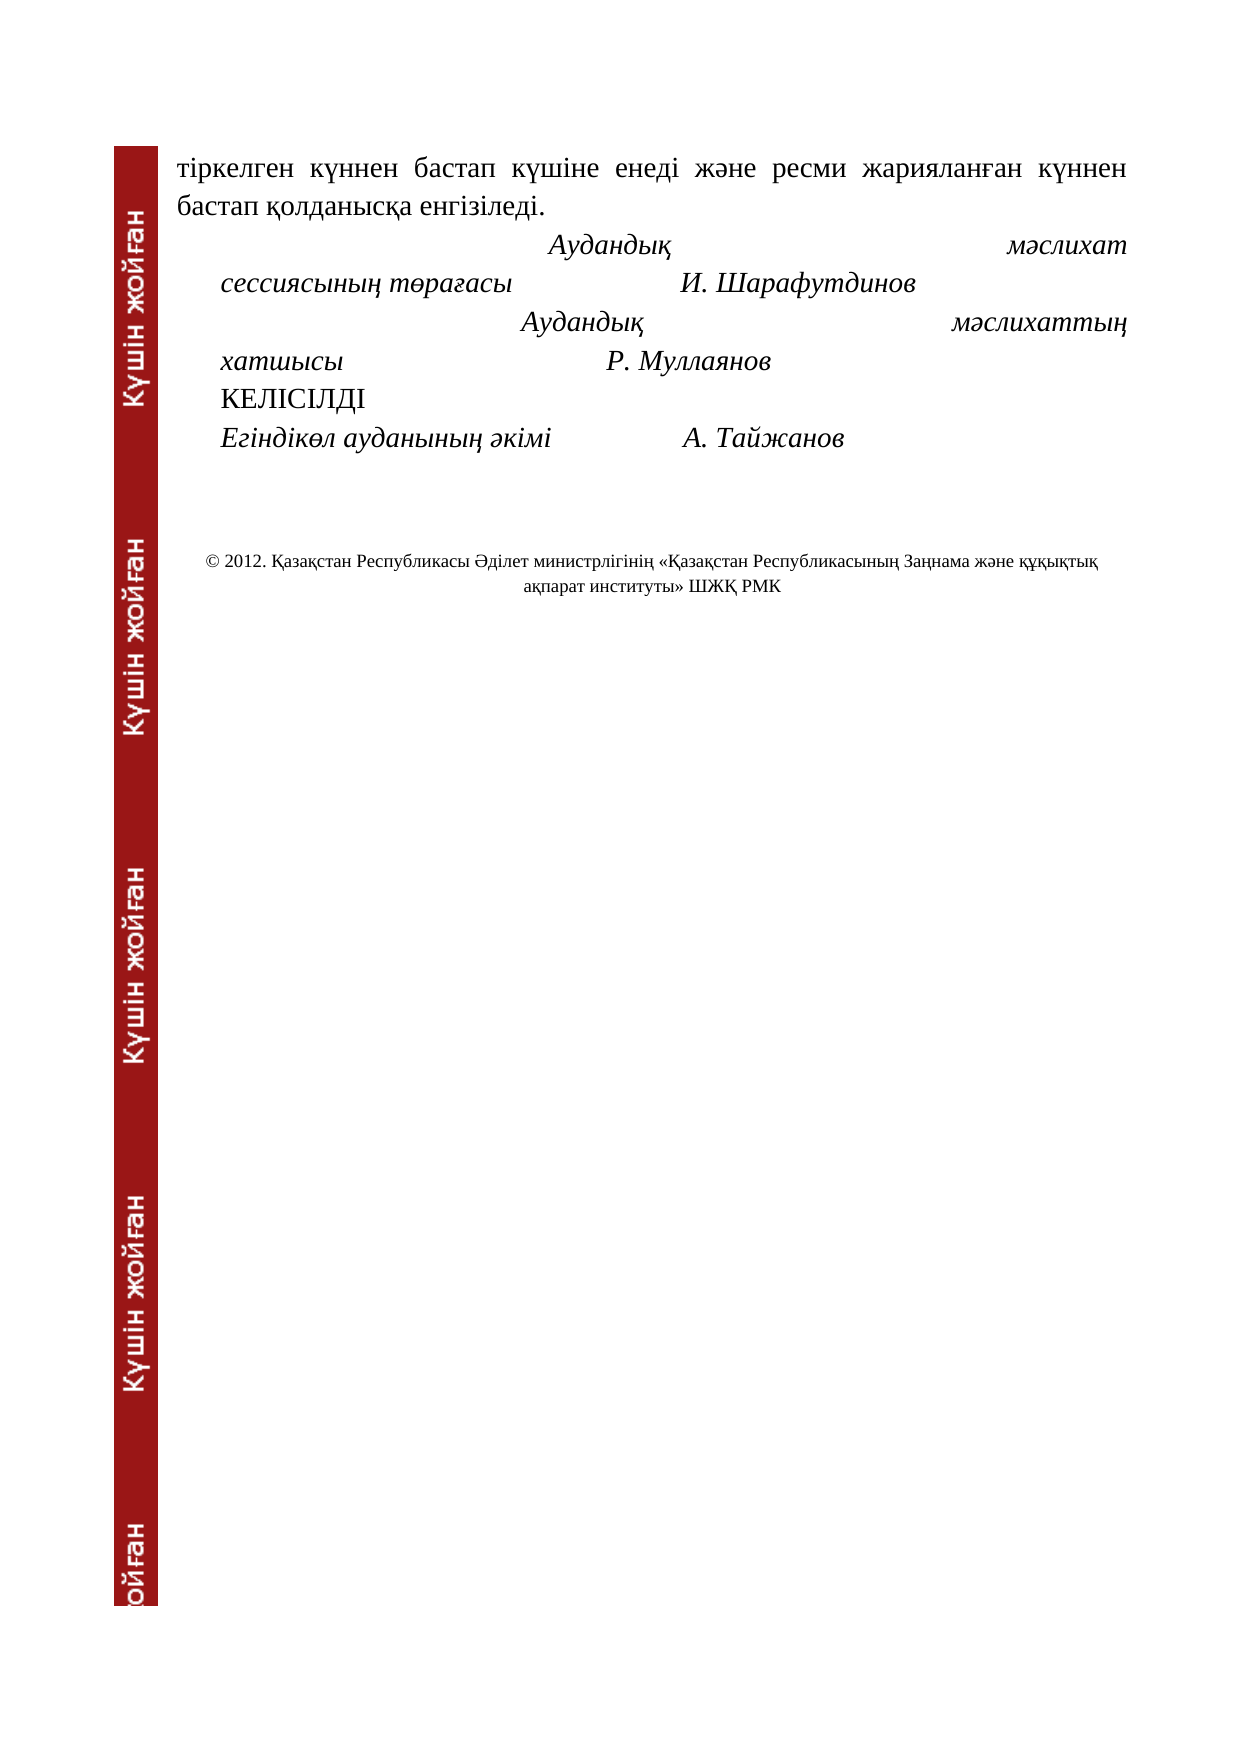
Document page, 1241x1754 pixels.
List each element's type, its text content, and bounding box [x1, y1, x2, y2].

picture [114, 376, 158, 381]
text Егіндікөл ауданының әкімі А. Тайжанов [112, 420, 1128, 453]
picture [114, 299, 158, 304]
text Аудандық мәслихаттың хатшысы Р. Муллаянов [112, 304, 1128, 376]
picture [114, 453, 158, 550]
picture [114, 596, 158, 1606]
picture [114, 415, 158, 420]
text Аудандық мәслихат сессиясының төрағасы И. Шарафутдинов [112, 227, 1128, 299]
picture [114, 146, 158, 150]
text КЕЛІСІЛДІ [112, 381, 1128, 415]
picture [114, 222, 158, 227]
text © 2012. Қазақстан Республикасы Әділет министрлігінің «Қазақстан Республикасының Заңнама және құқықтық ақпарат институты» ШЖҚ РМК [112, 550, 1128, 596]
